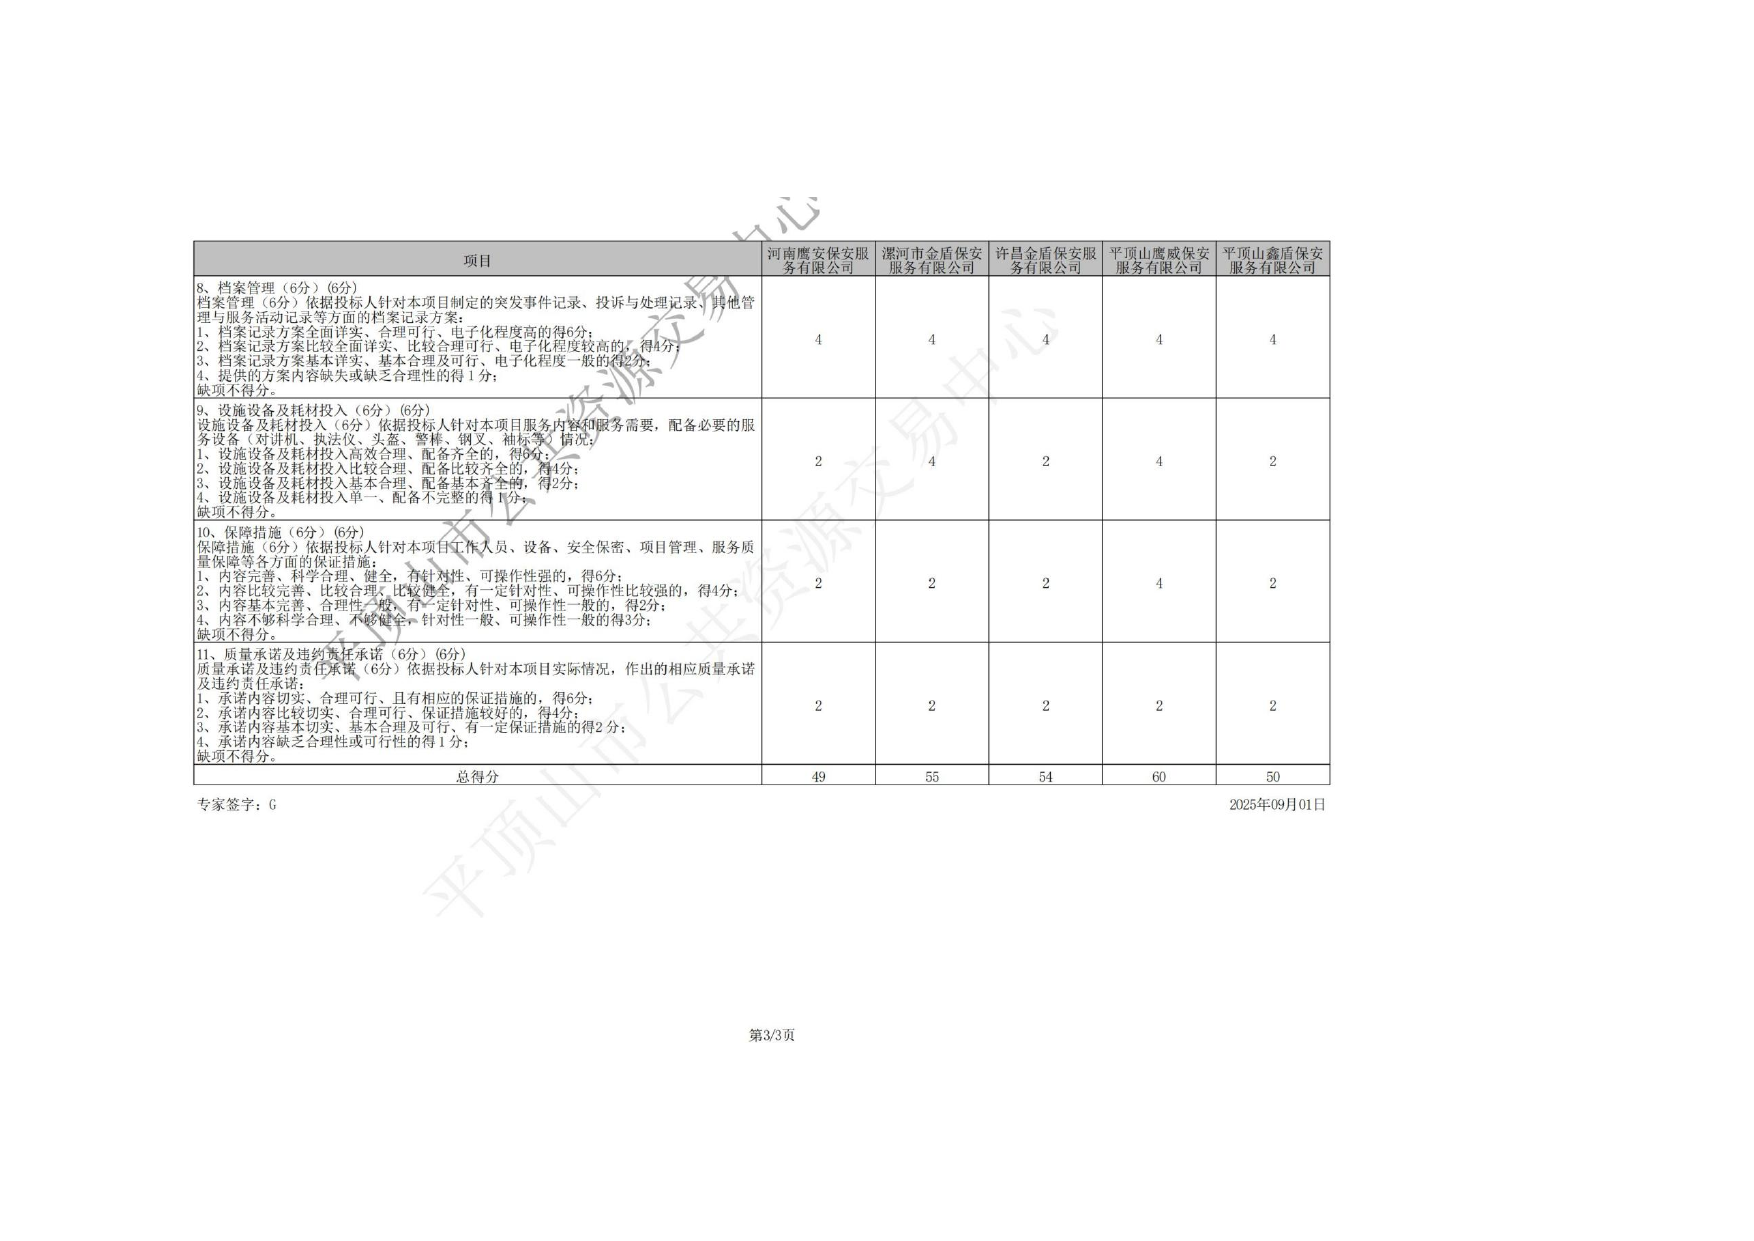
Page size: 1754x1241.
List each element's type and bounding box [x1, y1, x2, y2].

picture [150, 197, 1373, 1043]
